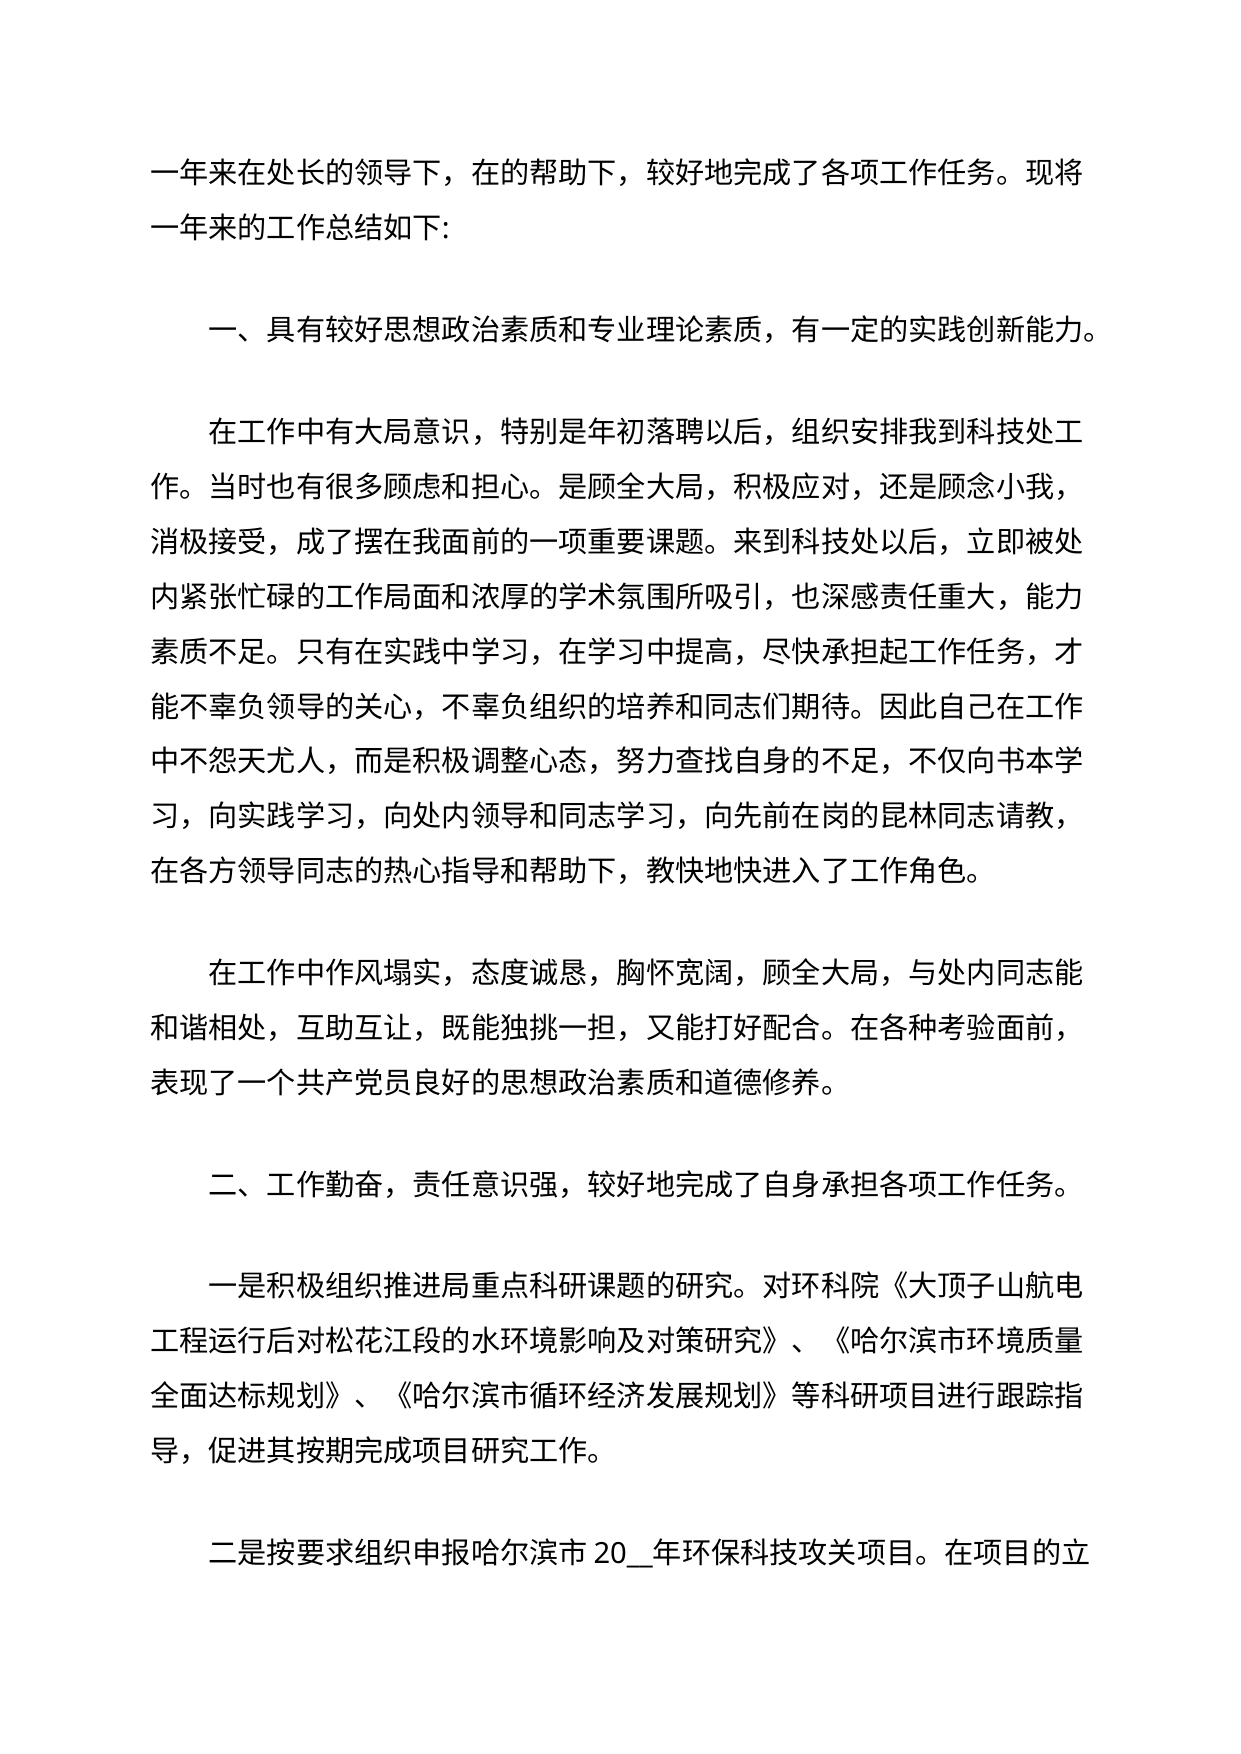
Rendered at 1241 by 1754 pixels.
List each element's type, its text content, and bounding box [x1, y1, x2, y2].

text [150, 1529, 1090, 1572]
text 一是积极组织推进局重点科研课题的研究。对环科院《大顶子山航电工程运行后对松花江段的水环境影响及对策研究》、《哈尔滨市环境质量全面达标规划》、《哈尔滨市循环经济发展规划》等科研项目进行跟踪指导，促进其按期完成项目研究工作。 [150, 1263, 1090, 1470]
text 二、工作勤奋，责任意识强，较好地完成了自身承担各项工作任务。 [150, 1161, 1090, 1203]
text 在工作中有大局意识，特别是年初落聘以后，组织安排我到科技处工作。当时也有很多顾虑和担心。是顾全大局，积极应对，还是顾念小我，消极接受，成了摆在我面前的一项重要课题。来到科技处以后，立即被处内紧张忙碌的工作局面和浓厚的学术氛围所吸引，也深感责任重大，能力素质不足。只有在实践中学习，在学习中提高，尽快承担起工作任务，才能不辜负领导的关心，不辜负组织的培养和同志们期待。因此自己在工作中不怨天尤人，而是积极调整心态，努力查找自身的不足，不仅向书本学习，向实践学习，向处内领导和同志学习，向先前在岗的昆林同志请教，在各方领导同志的热心指导和帮助下，教快地快进入了工作角色。 [150, 409, 1090, 890]
text 一、具有较好思想政治素质和专业理论素质，有一定的实践创新能力。 [150, 307, 1090, 349]
text 在工作中作风塌实，态度诚恳，胸怀宽阔，顾全大局，与处内同志能和谐相处，互助互让，既能独挑一担，又能打好配合。在各种考验面前，表现了一个共产党员良好的思想政治素质和道德修养。 [150, 949, 1090, 1102]
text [150, 150, 1090, 247]
